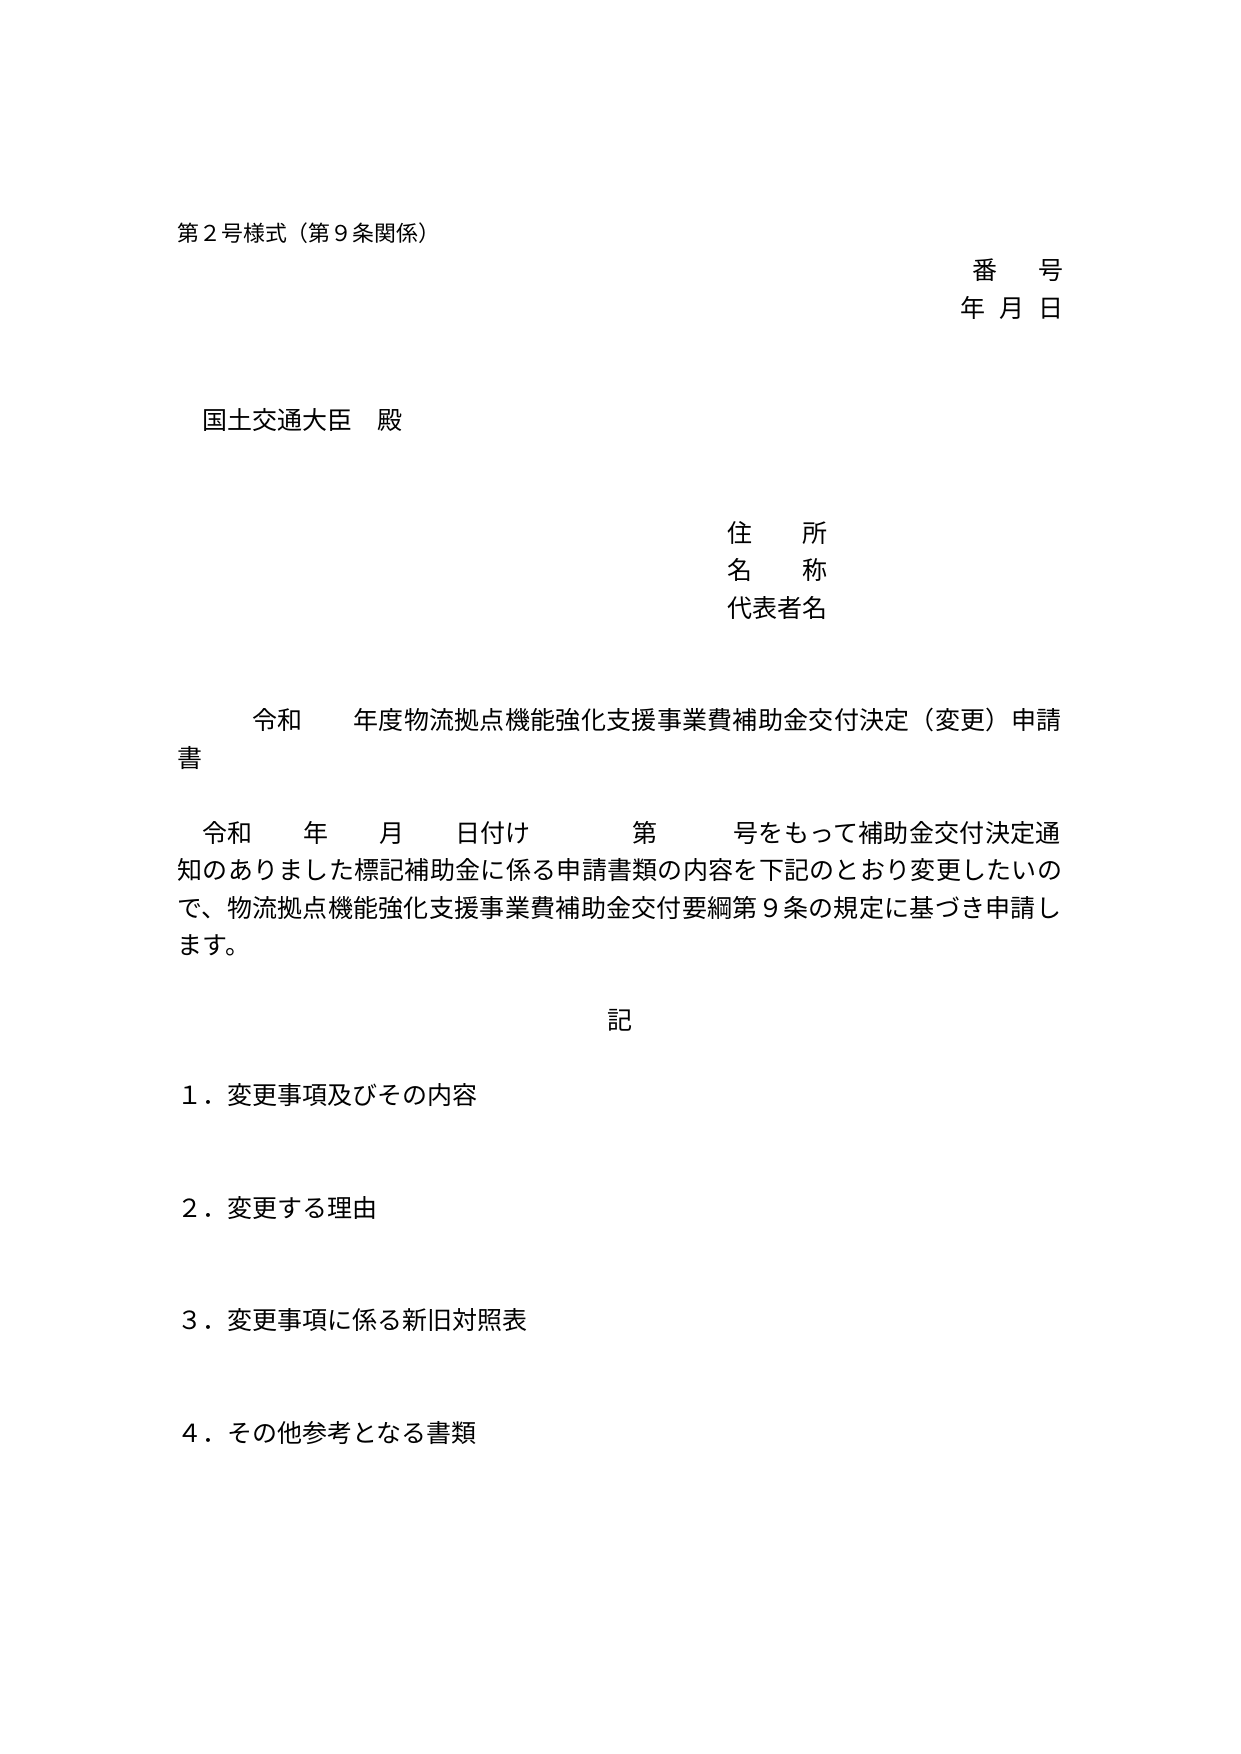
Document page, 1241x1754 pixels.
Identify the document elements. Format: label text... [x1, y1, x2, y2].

text １．変更事項及びその内容 [177, 1075, 1063, 1113]
text 令和 年 月 日付け 第 号をもって補助金交付決定通知のありました標記補助金に係る申請書類の内容を下記のとおり変更したいので、物流拠点機能強化支援事業費補助金交付要綱第９条の規定に基づき申請します。 [177, 813, 1063, 963]
text 名 称 [177, 550, 1063, 588]
text ２．変更する理由 [177, 1188, 1063, 1225]
text 第２号様式（第９条関係） [177, 213, 1063, 250]
text 番号 [177, 250, 1063, 288]
text 令和 年度物流拠点機能強化支援事業費補助金交付決定（変更）申請書 [177, 700, 1063, 775]
text 記 [177, 1000, 1063, 1038]
text 住 所 [177, 513, 1063, 550]
text 代表者名 [177, 588, 1063, 625]
text 国土交通大臣 殿 [177, 400, 1063, 438]
text ３．変更事項に係る新旧対照表 [177, 1300, 1063, 1338]
text ４．その他参考となる書類 [177, 1413, 1063, 1450]
text 年月日 [177, 288, 1063, 325]
